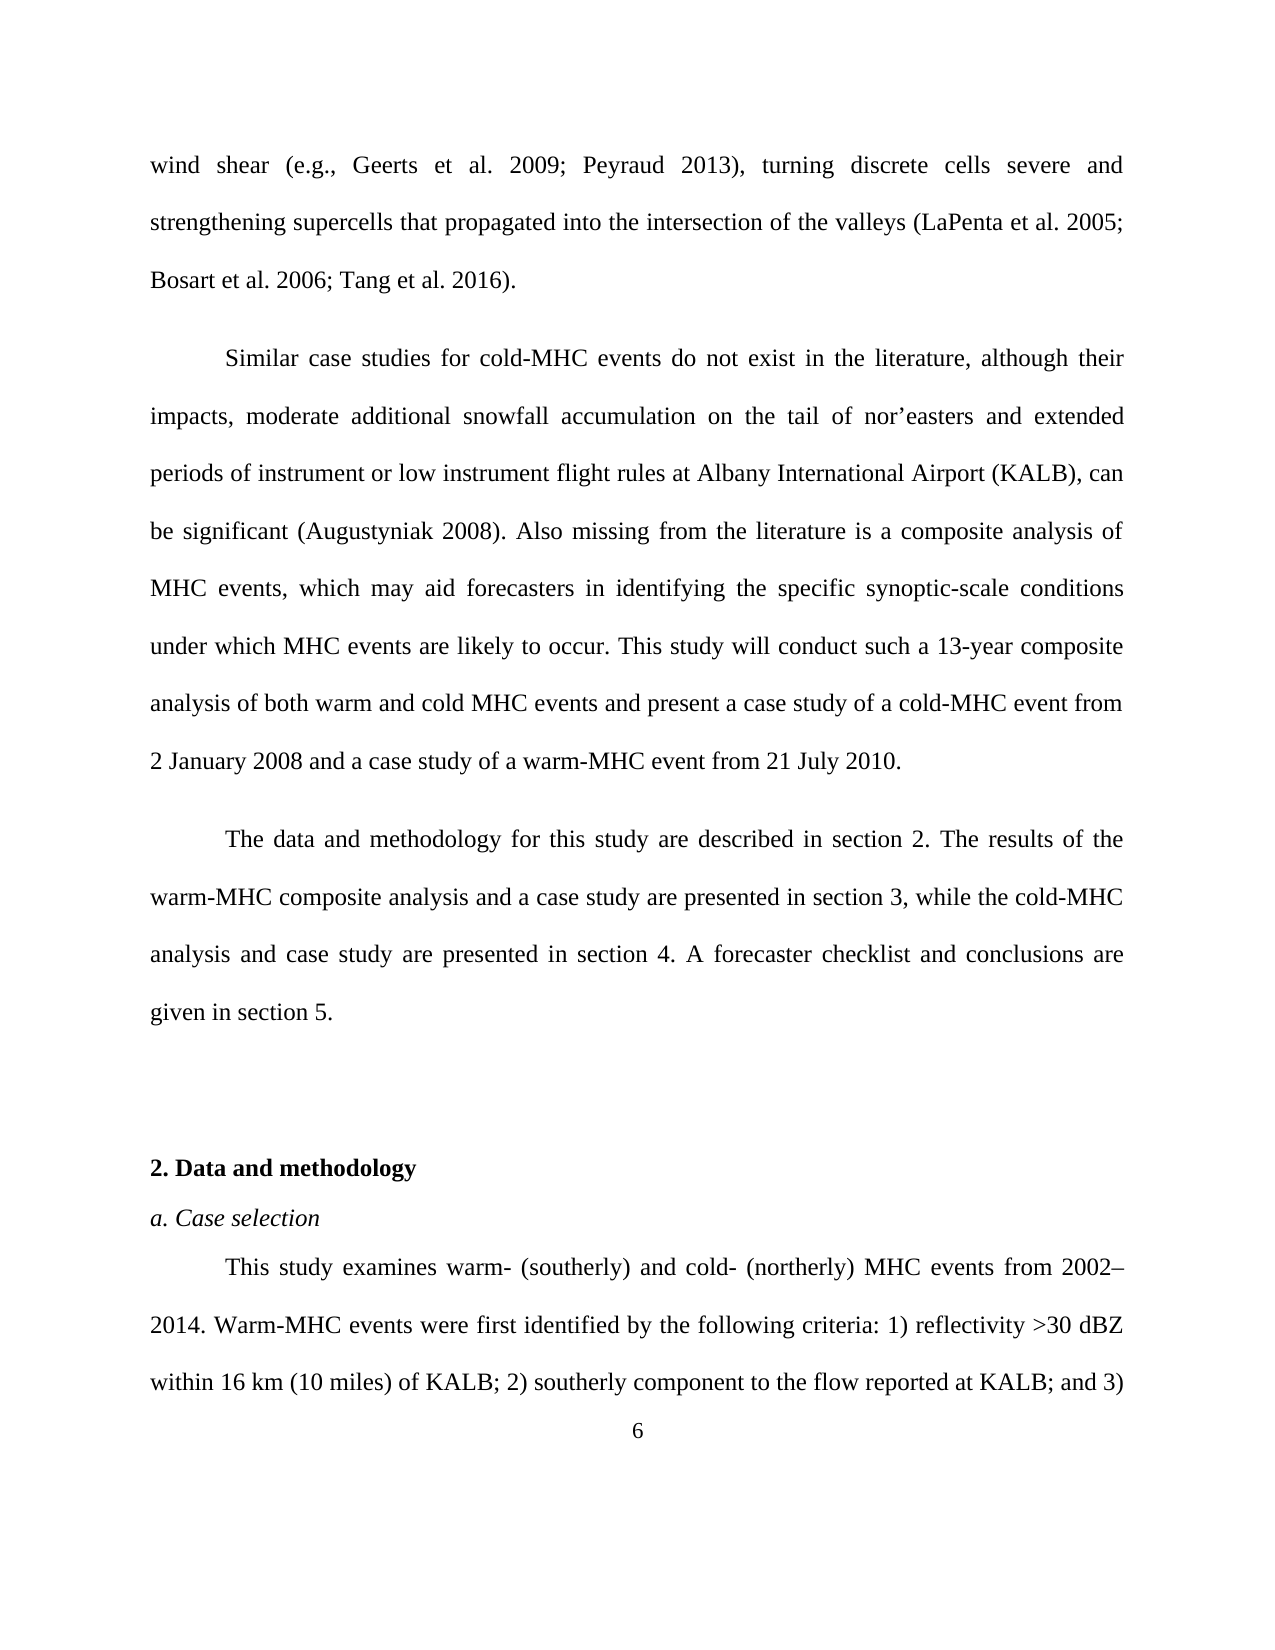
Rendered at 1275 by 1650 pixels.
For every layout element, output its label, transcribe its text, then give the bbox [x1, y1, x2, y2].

text 2. Data and methodology [150, 1153, 1125, 1182]
text a. Case selection [150, 1203, 1125, 1232]
text The data and methodology for this study are described in section 2. The results of the warm-MHC composite analysis and a case study are presented in section 3, while the cold-MHC analysis and case study are presented in section 4. A forecaster checklist and conclusions are given in section 5. [150, 824, 1125, 1025]
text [150, 150, 1125, 294]
text Similar case studies for cold-MHC events do not exist in the literature, although their impacts, moderate additional snowfall accumulation on the tail of nor’easters and extended periods of instrument or low instrument flight rules at Albany International Airport (KALB), can be significant (Augustyniak 2008). Also missing from the literature is a composite analysis of MHC events, which may aid forecasters in identifying the specific synoptic-scale conditions under which MHC events are likely to occur. This study will conduct such a 13-year composite analysis of both warm and cold MHC events and present a case study of a cold-MHC event from 2 January 2008 and a case study of a warm-MHC event from 21 July 2010. [150, 343, 1125, 774]
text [150, 1252, 1125, 1396]
